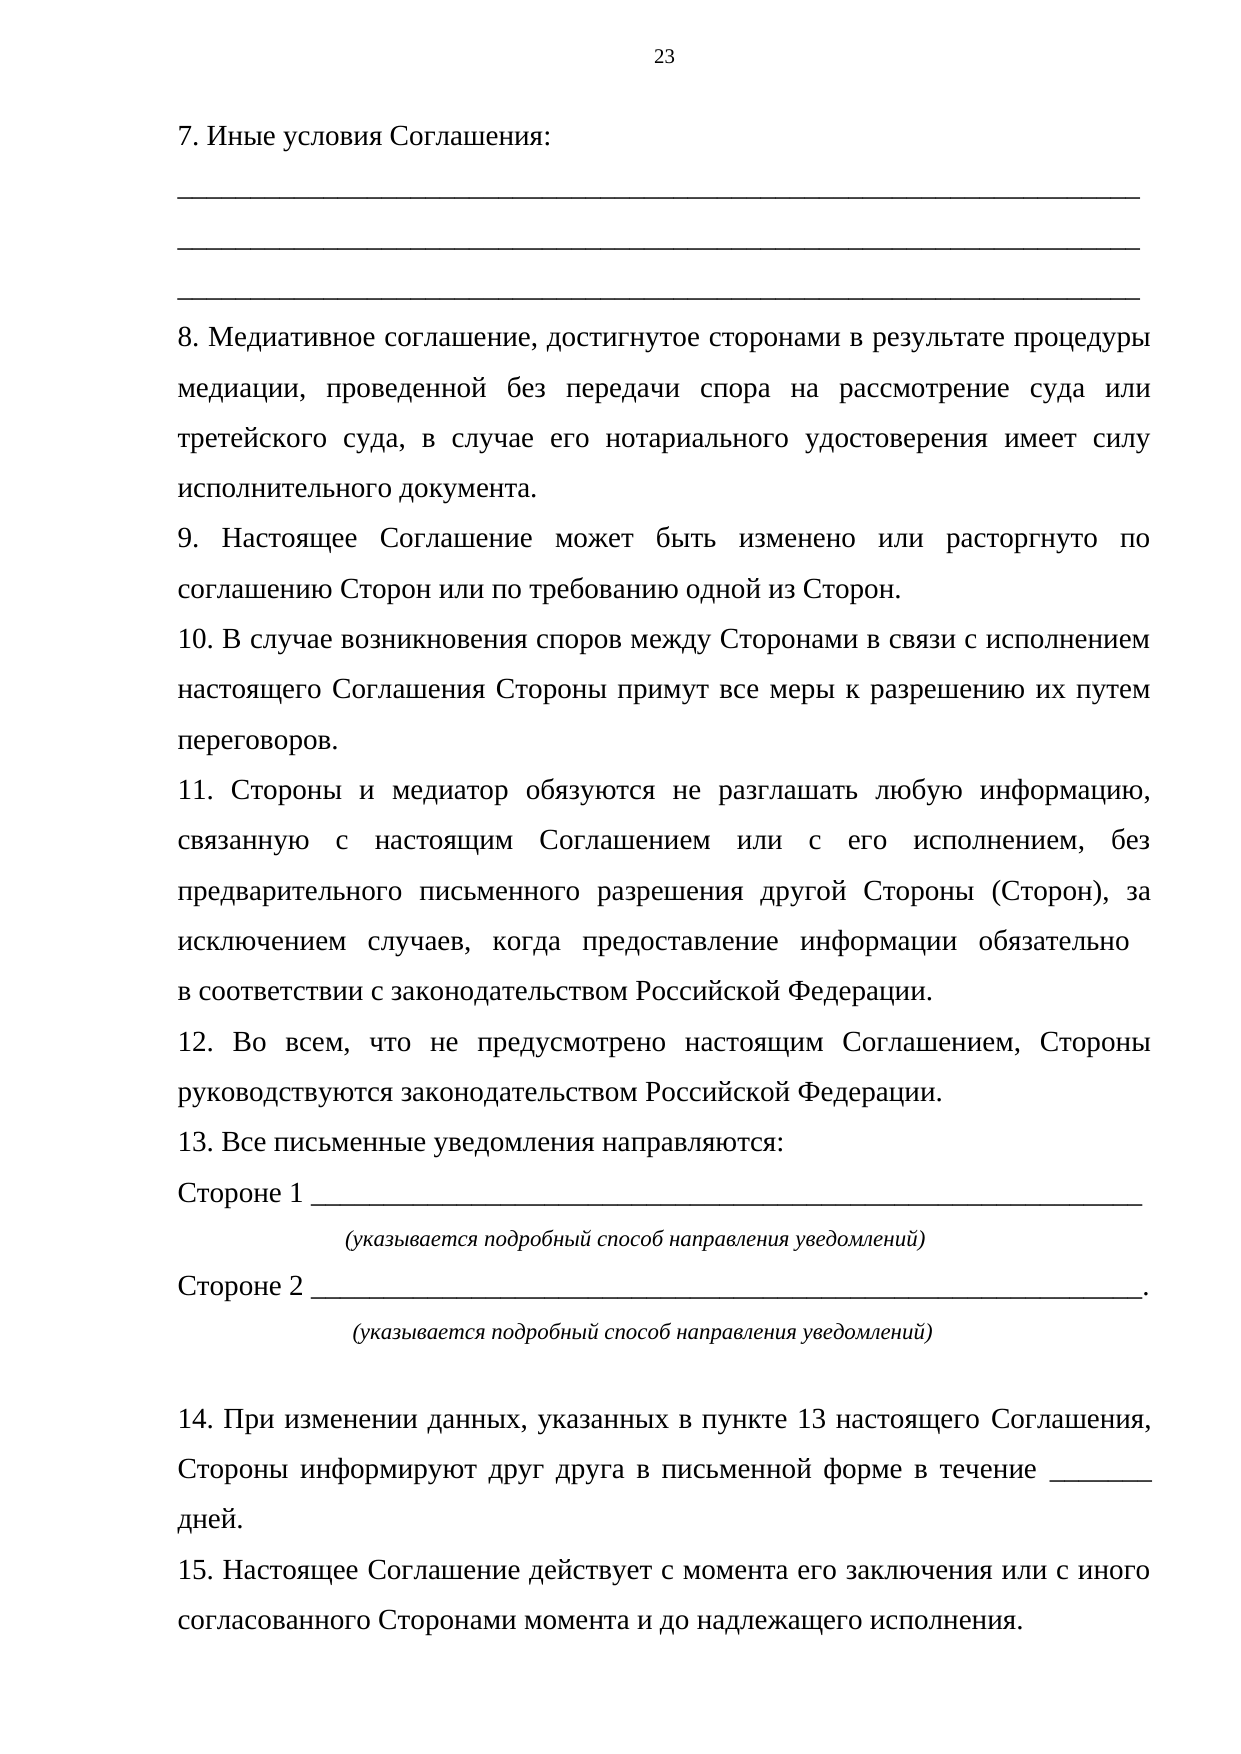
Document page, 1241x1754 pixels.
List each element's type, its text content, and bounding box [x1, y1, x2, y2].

text 13. Все письменные уведомления направляются: [177, 1124, 1152, 1158]
text 14. При изменении данных, указанных в пункте 13 настоящего Соглашения, Стороны информируют друг друга в письменной форме в течение _______ дней. [177, 1401, 1152, 1535]
text Стороне 2 _________________________________________________________. [177, 1268, 1152, 1302]
text 11. Стороны и медиатор обязуются не разглашать любую информацию, связанную с настоящим Соглашением или с его исполнением, без предварительного письменного разрешения другой Стороны (Сторон), за исключением случаев, когда предоставление информации обязательно в соответствии с законодательством Российской Федерации. [177, 772, 1152, 1007]
text 8. Медиативное соглашение, достигнутое сторонами в результате процедуры медиации, проведенной без передачи спора на рассмотрение суда или третейского суда, в случае его нотариального удостоверения имеет силу исполнительного документа. [177, 319, 1152, 504]
text 9. Настоящее Соглашение может быть изменено или расторгнуто по соглашению Сторон или по требованию одной из Сторон. [177, 521, 1152, 604]
text Стороне 1 _________________________________________________________ [177, 1175, 1152, 1208]
text (указывается подробный способ направления уведомлений) [177, 1225, 1152, 1251]
text 15. Настоящее Соглашение действует с момента его заключения или с иного согласованного Сторонами момента и до надлежащего исполнения. [177, 1552, 1152, 1636]
text 12. Во всем, что не предусмотрено настоящим Соглашением, Стороны руководствуются законодательством Российской Федерации. [177, 1024, 1152, 1108]
text (указывается подробный способ направления уведомлений) [177, 1318, 1152, 1345]
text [177, 168, 1152, 303]
text 7. Иные условия Соглашения: [177, 118, 1152, 152]
text 10. В случае возникновения споров между Сторонами в связи с исполнением настоящего Соглашения Стороны примут все меры к разрешению их путем переговоров. [177, 621, 1152, 755]
